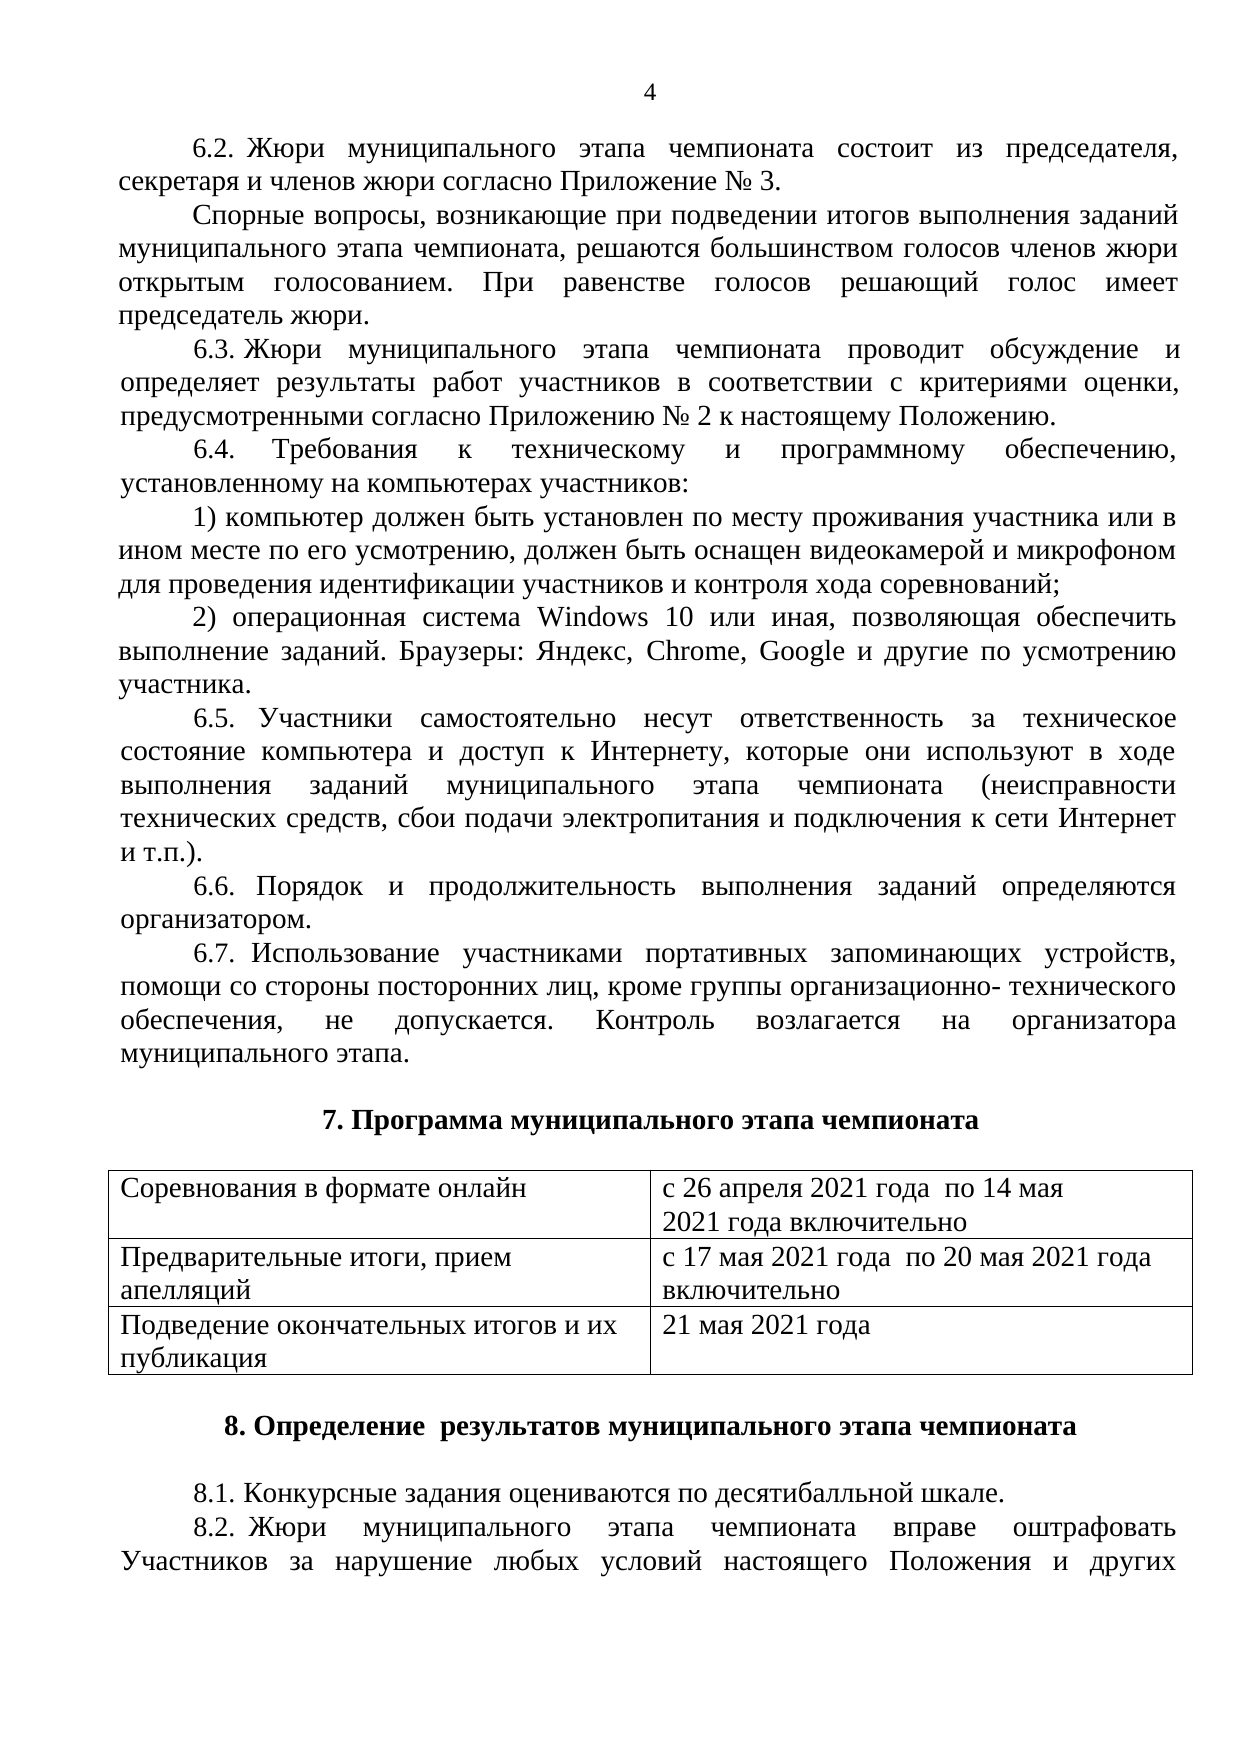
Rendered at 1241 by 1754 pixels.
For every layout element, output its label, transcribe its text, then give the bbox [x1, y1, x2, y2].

text 7. Программа муниципального этапа чемпионата [120, 1102, 1181, 1136]
text 1) компьютер должен быть установлен по месту проживания участника или в ином месте по его усмотрению, должен быть оснащен видеокамерой и микрофоном для проведения идентификации участников и контроля хода соревнований; [118, 499, 1177, 599]
table_header Соревнования в формате онлайн [109, 1171, 650, 1238]
table_header с 26 апреля 2021 года по 14 мая 2021 года включительно [651, 1171, 1192, 1238]
table_cell с 17 мая 2021 года по 20 мая 2021 года включительно [651, 1239, 1192, 1306]
list Конкурсные задания оцениваются по десятибалльной шкале. [120, 1476, 1181, 1509]
text 8. Определение результатов муниципального этапа чемпионата [120, 1408, 1181, 1442]
list Порядок и продолжительность выполнения заданий определяются организатором. [120, 868, 1177, 935]
table_cell 21 мая 2021 года [651, 1307, 1192, 1374]
list Жюри муниципального этапа чемпионата состоит из председателя, секретаря и членов жюри согласно Приложение № 3. [118, 130, 1179, 197]
text Спорные вопросы, возникающие при подведении итогов выполнения заданий муниципального этапа чемпионата, решаются большинством голосов членов жюри открытым голосованием. При равенстве голосов решающий голос имеет председатель жюри. [118, 197, 1179, 331]
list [120, 1509, 1177, 1576]
table_cell Подведение окончательных итогов и их публикация [109, 1307, 650, 1374]
text 2) операционная система Windows 10 или иная, позволяющая обеспечить выполнение заданий. Браузеры: Яндекс, Chrome, Google и другие по усмотрению участника. [118, 599, 1177, 700]
list Требования к техническому и программному обеспечению, установленному на компьютерах участников: [120, 432, 1177, 499]
list Участники самостоятельно несут ответственность за техническое состояние компьютера и доступ к Интернету, которые они используют в ходе выполнения заданий муниципального этапа чемпионата (неисправности технических средств, сбои подачи электропитания и подключения к сети Интернет и т.п.). [120, 700, 1177, 868]
table_cell Предварительные итоги, прием апелляций [109, 1239, 650, 1306]
list Жюри муниципального этапа чемпионата проводит обсуждение и определяет результаты работ участников в соответствии с критериями оценки, предусмотренными согласно Приложению № 2 к настоящему Положению. [120, 331, 1181, 432]
list Использование участниками портативных запоминающих устройств, помощи со стороны посторонних лиц, кроме группы организационно- технического обеспечения, не допускается. Контроль возлагается на организатора муниципального этапа. [120, 935, 1177, 1069]
